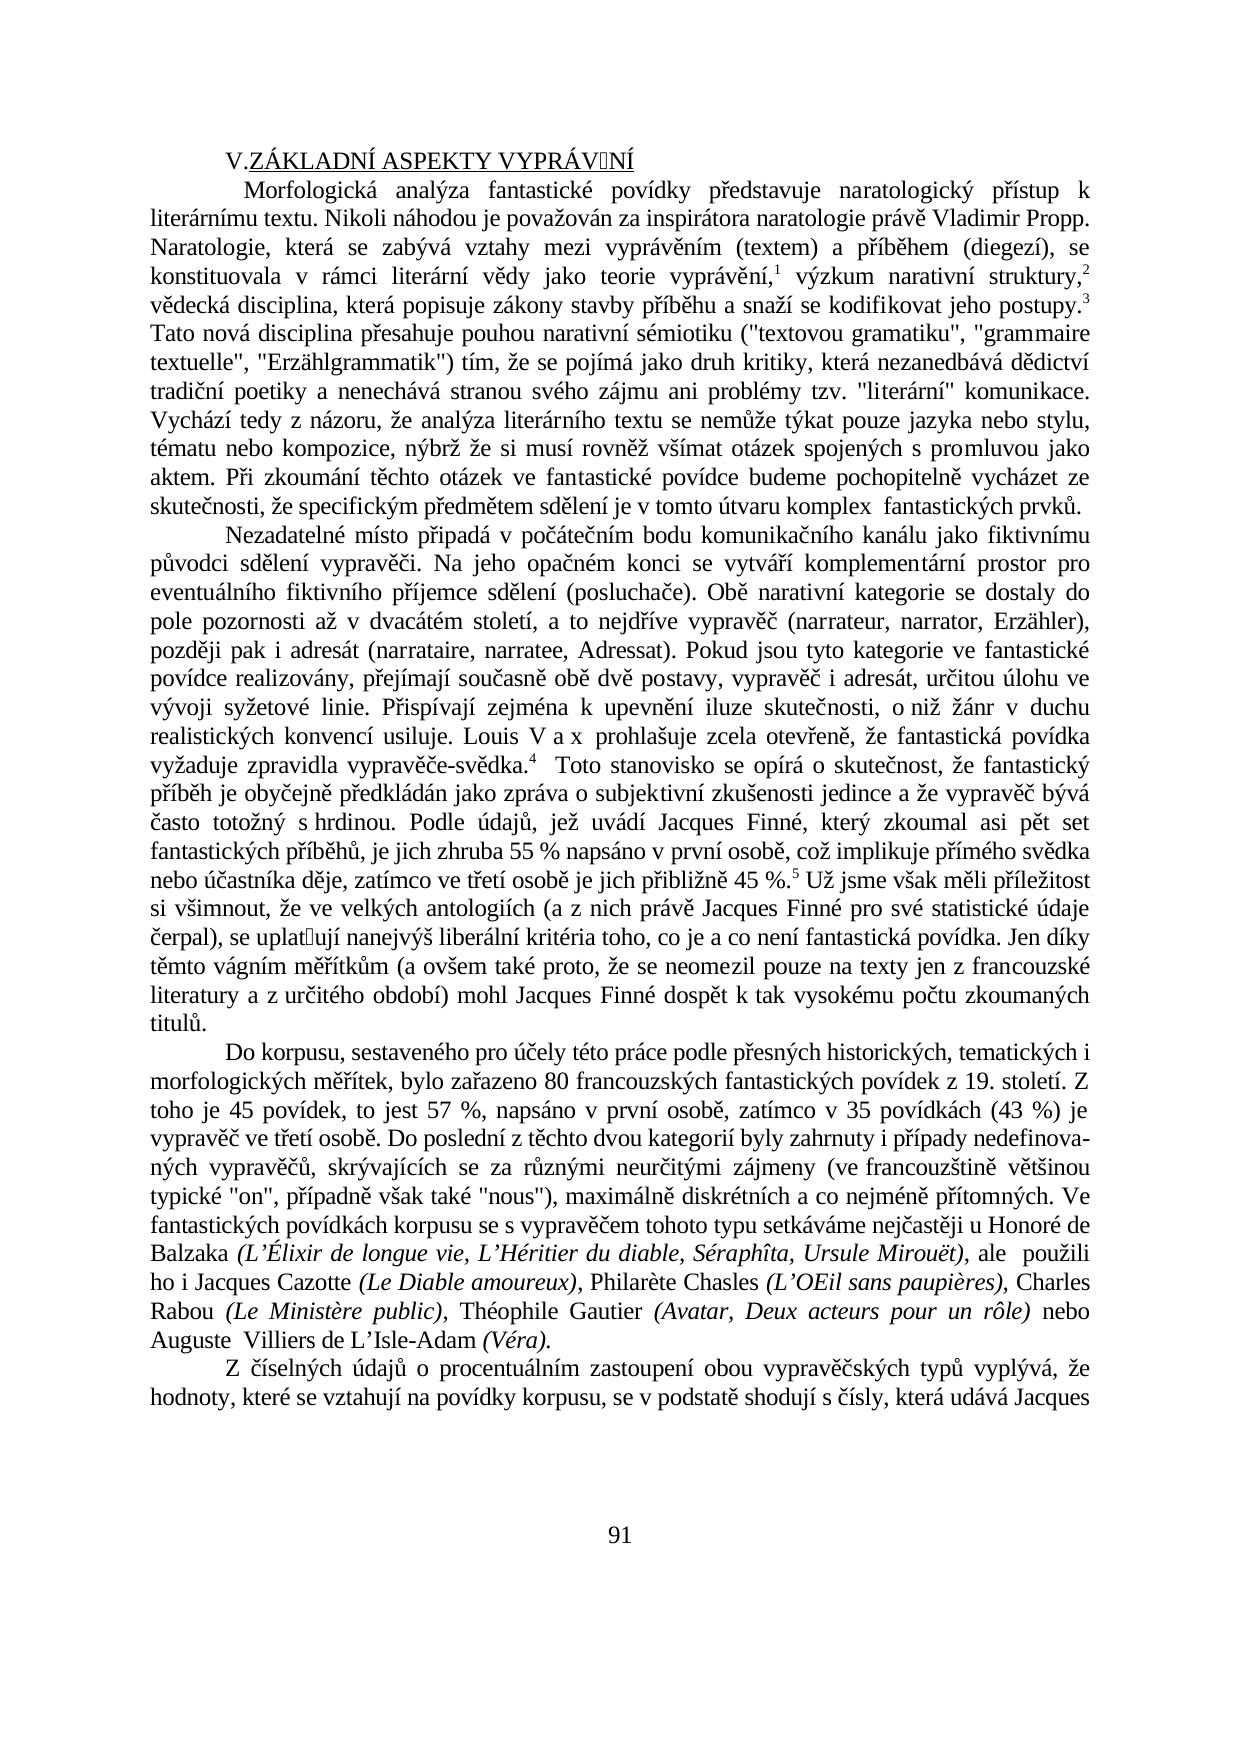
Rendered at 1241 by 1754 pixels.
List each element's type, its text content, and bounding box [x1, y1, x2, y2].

text Nezadatelné místo připadá v počátečním bodu komunikačního kanálu jako fiktivnímu původci sdělení vypravěči. Na jeho opačném konci se vytváří komplementární prostor pro eventuálního fiktivního příjemce sdělení (posluchače). Obě narativní kategorie se dostaly do pole pozornosti až v dvacátém století, a to nejdříve vypravěč (narrateur, narrator, Erzähler), později pak i adresát (narrataire, narratee, Adressat). Pokud jsou tyto kategorie ve fantastické povídce realizovány, přejímají současně obě dvě postavy, vypravěč i adresát, určitou úlohu ve vývoji syžetové linie. Přispívají zejména k upevnění iluze skutečnosti, o niž žánr v duchu realistických konvencí usiluje. Louis V a x prohlašuje zcela otevřeně, že fantastická povídka vyžaduje zpravidla vypravěče-svědka.4 Toto stanovisko se opírá o skutečnost, že fantastický příběh je obyčejně předkládán jako zpráva o subjektivní zkušenosti jedince a že vypravěč bývá často totožný s hrdinou. Podle údajů, jež uvádí Jacques Finné, který zkoumal asi pět set fantastických příběhů, je jich zhruba 55 % napsáno v první osobě, což implikuje přímého svědka nebo účastníka děje, zatímco ve třetí osobě je jich přibližně 45 %.5 Už jsme však měli příležitost si všimnout, že ve velkých antologiích (a z nich právě Jacques Finné pro své statistické údaje čerpal), se uplatují nanejvýš liberální kritéria toho, co je a co není fantastická povídka. Jen díky těmto vágním měřítkům (a ovšem také proto, že se neomezil pouze na texty jen z francouzské literatury a z určitého období) mohl Jacques Finné dospět k tak vysokému počtu zkoumaných titulů. [150, 520, 1090, 1037]
text V.ZÁKLADNÍ ASPEKTY VYPRÁVNÍ [150, 146, 1090, 175]
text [150, 1353, 1090, 1411]
text Do korpusu, sestaveného pro účely této práce podle přesných historických, tematických i morfologických měřítek, bylo zařazeno 80 francouzských fantastických povídek z 19. století. Z toho je 45 povídek, to jest 57 %, napsáno v první osobě, zatímco v 35 povídkách (43 %) je vypravěč ve třetí osobě. Do poslední z těchto dvou kategorií byly zahrnuty i případy nedefinovaných vypravěčů, skrývajících se za různými neurčitými zájmeny (ve francouzštině většinou typické "on", případně však také "nous"), maximálně diskrétních a co nejméně přítomných. Ve fantastických povídkách korpusu se s vypravěčem tohoto typu setkáváme nejčastěji u Honoré de Balzaka (L’Élixir de longue vie, L’Héritier du diable, Séraphîta, Ursule Mirouët), ale použili ho i Jacques Cazotte (Le Diable amoureux), Philarète Chasles (L’OEil sans paupières), Charles Rabou (Le Ministère public), Théophile Gautier (Avatar, Deux acteurs pour un rôle) nebo Auguste Villiers de L’Isle-Adam (Véra). [150, 1037, 1090, 1353]
text Morfologická analýza fantastické povídky představuje naratologický přístup k literárnímu textu. Nikoli náhodou je považován za inspirátora naratologie právě Vladimir Propp. Naratologie, která se zabývá vztahy mezi vyprávěním (textem) a příběhem (diegezí), se konstituovala v rámci literární vědy jako teorie vyprávění,1 výzkum narativní struktury,2 vědecká disciplina, která popisuje zákony stavby příběhu a snaží se kodifikovat jeho postupy.3 Tato nová disciplina přesahuje pouhou narativní sémiotiku ("textovou gramatiku", "grammaire textuelle", "Erzählgrammatik") tím, že se pojímá jako druh kritiky, která nezanedbává dědictví tradiční poetiky a nenechává stranou svého zájmu ani problémy tzv. "literární" komunikace. Vychází tedy z názoru, že analýza literárního textu se nemůže týkat pouze jazyka nebo stylu, tématu nebo kompozice, nýbrž že si musí rovněž všímat otázek spojených s promluvou jako aktem. Při zkoumání těchto otázek ve fantastické povídce budeme pochopitelně vycházet ze skutečnosti, že specifickým předmětem sdělení je v tomto útvaru komplex fantastických prvků. [150, 175, 1090, 520]
